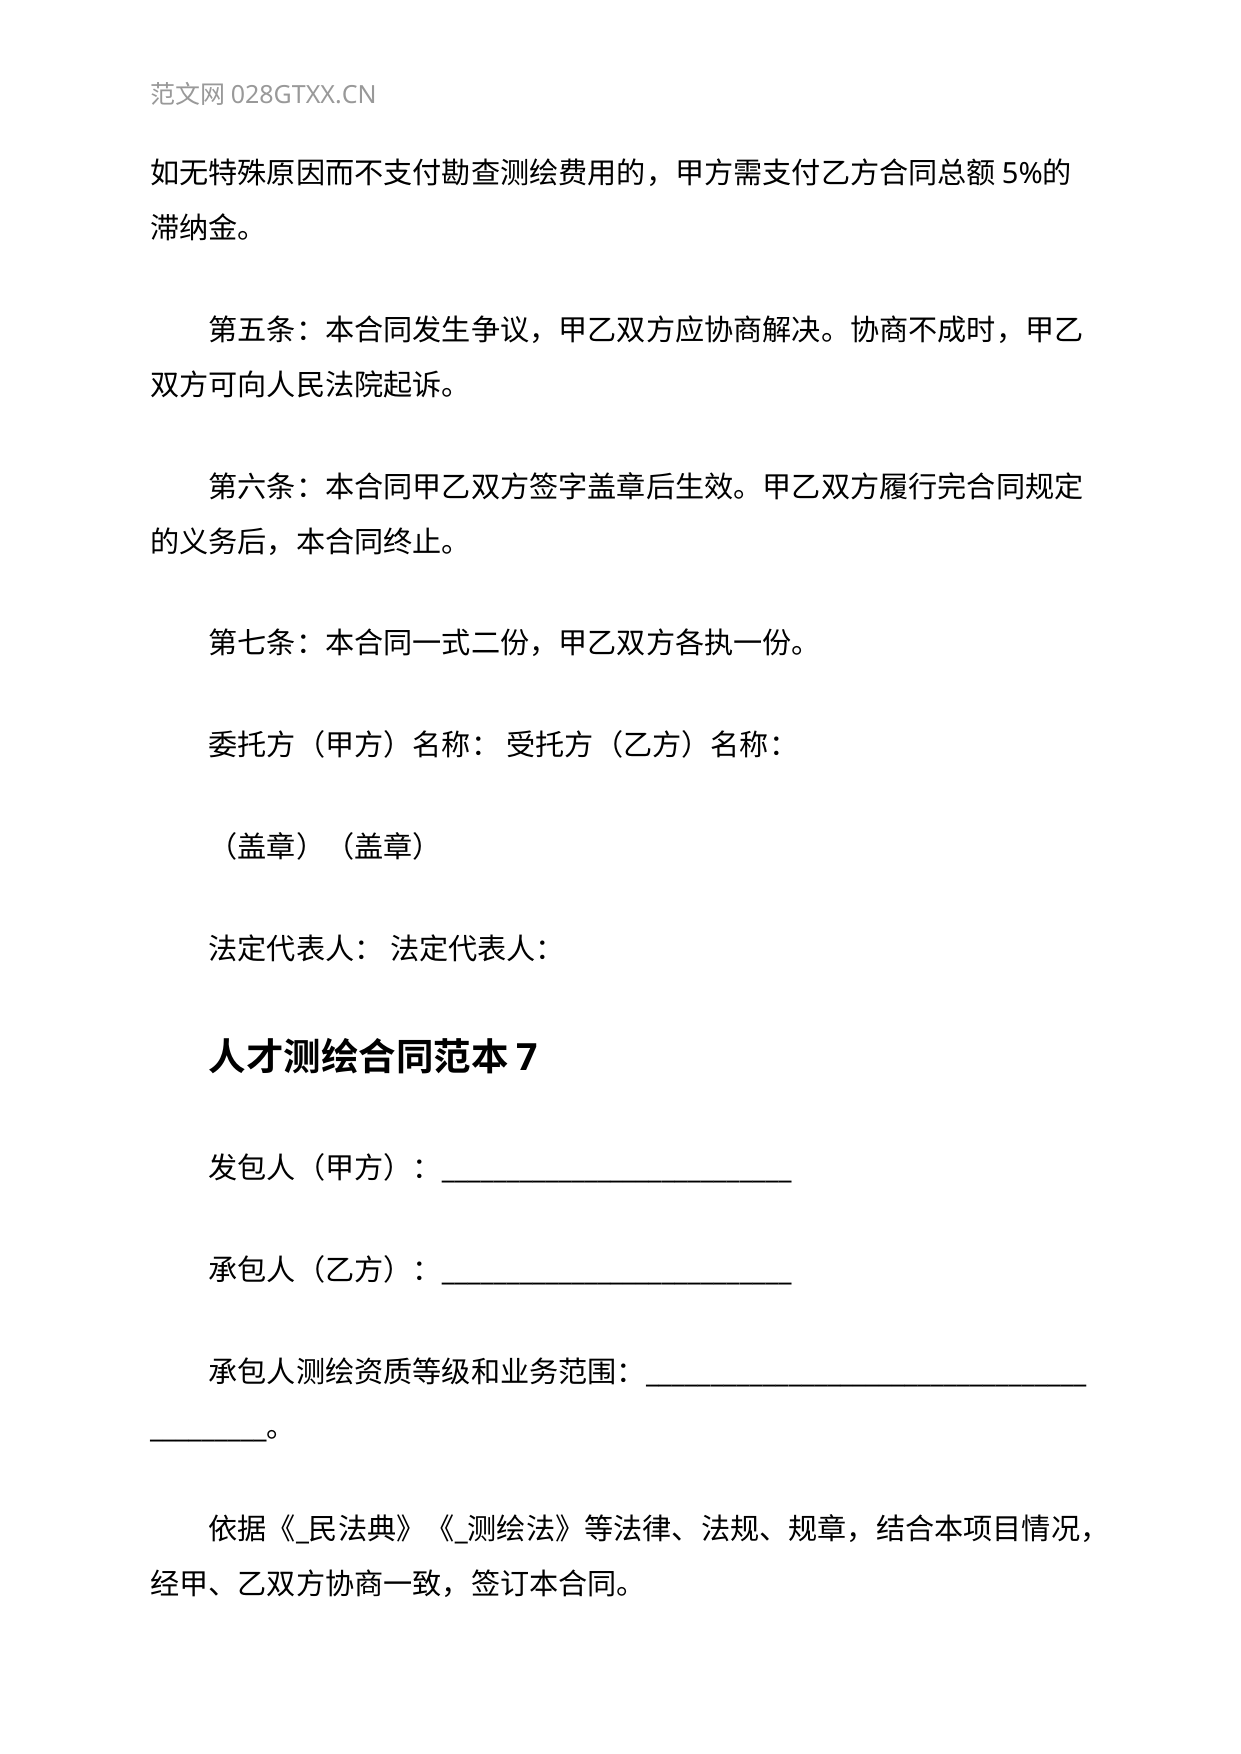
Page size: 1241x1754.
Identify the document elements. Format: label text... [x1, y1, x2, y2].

text 承包人（乙方）：___________________________ [150, 1247, 1090, 1289]
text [150, 150, 1090, 247]
text 人才测绘合同范本7 [150, 1027, 1090, 1082]
text 依据《_民法典》《_测绘法》等法律、法规、规章，结合本项目情况，经甲、乙双方协商一致，签订本合同。 [150, 1506, 1090, 1603]
text 第七条：本合同一式二份，甲乙双方各执一份。 [150, 620, 1090, 662]
text 承包人测绘资质等级和业务范围：___________________________________________。 [150, 1349, 1090, 1446]
text （盖章）（盖章） [150, 824, 1090, 866]
text 委托方（甲方）名称： 受托方（乙方）名称： [150, 722, 1090, 764]
text 发包人（甲方）：___________________________ [150, 1145, 1090, 1187]
text 第五条：本合同发生争议，甲乙双方应协商解决。协商不成时，甲乙双方可向人民法院起诉。 [150, 307, 1090, 404]
text 第六条：本合同甲乙双方签字盖章后生效。甲乙双方履行完合同规定的义务后，本合同终止。 [150, 463, 1090, 561]
text 法定代表人： 法定代表人： [150, 925, 1090, 968]
